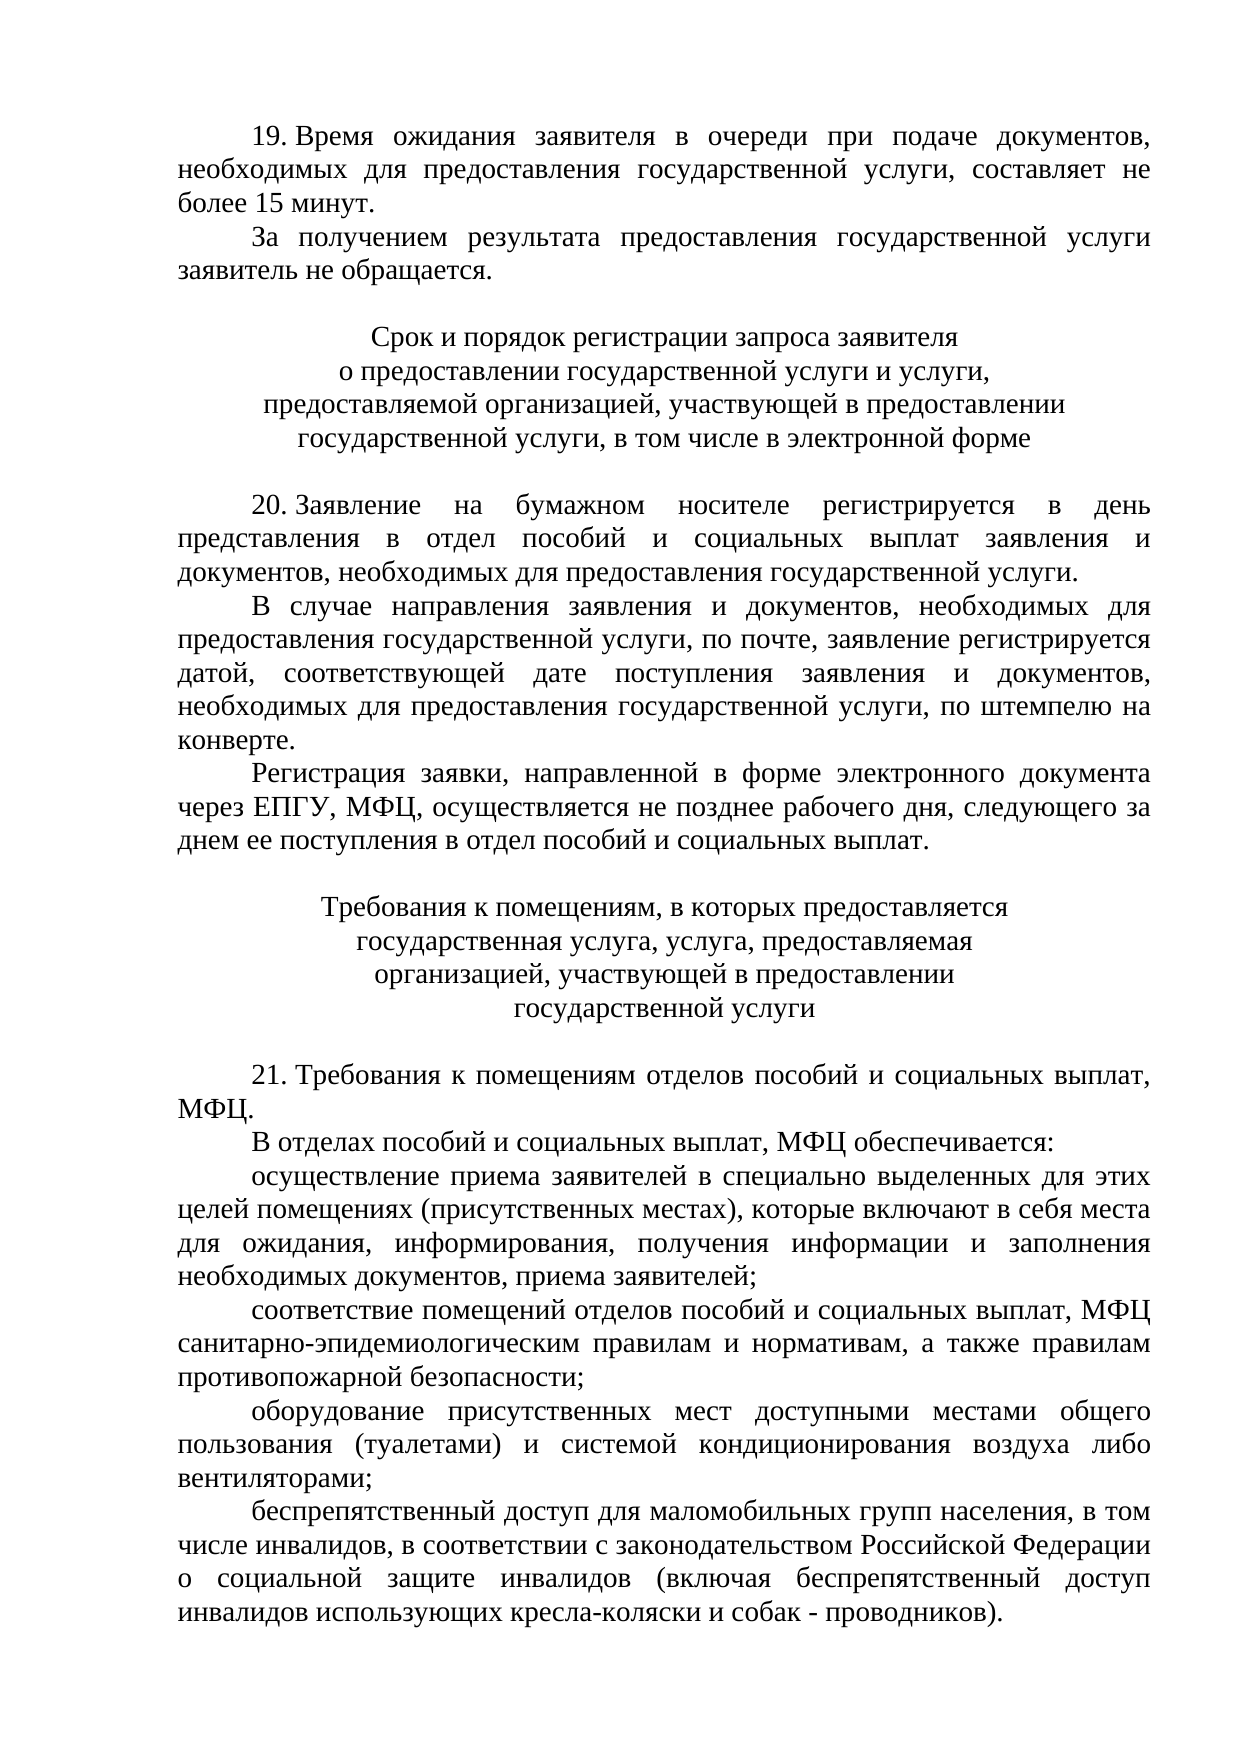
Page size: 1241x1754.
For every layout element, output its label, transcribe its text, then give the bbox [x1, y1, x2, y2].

text государственной услуги [177, 990, 1152, 1024]
text оборудование присутственных мест доступными местами общего пользования (туалетами) и системой кондиционирования воздуха либо вентиляторами; [177, 1393, 1152, 1493]
text беспрепятственный доступ для маломобильных групп населения, в том числе инвалидов, в соответствии с законодательством Российской Федерации о социальной защите инвалидов (включая беспрепятственный доступ инвалидов использующих кресла-коляски и собак - проводников). [177, 1493, 1152, 1627]
text государственная услуга, услуга, предоставляемая [177, 923, 1152, 957]
text 19. Время ожидания заявителя в очереди при подаче документов, необходимых для предоставления государственной услуги, составляет не более 15 минут. [177, 118, 1152, 219]
text о предоставлении государственной услуги и услуги, [177, 353, 1152, 386]
text 20. Заявление на бумажном носителе регистрируется в день представления в отдел пособий и социальных выплат заявления и документов, необходимых для предоставления государственной услуги. [177, 487, 1152, 588]
text организацией, участвующей в предоставлении [177, 957, 1152, 990]
text 21. Требования к помещениям отделов пособий и социальных выплат, МФЦ. [177, 1057, 1152, 1124]
text государственной услуги, в том числе в электронной форме [177, 420, 1152, 453]
text В случае направления заявления и документов, необходимых для предоставления государственной услуги, по почте, заявление регистрируется датой, соответствующей дате поступления заявления и документов, необходимых для предоставления государственной услуги, по штемпелю на конверте. [177, 588, 1152, 755]
text В отделах пособий и социальных выплат, МФЦ обеспечивается: [177, 1124, 1152, 1158]
text соответствие помещений отделов пособий и социальных выплат, МФЦ санитарно-эпидемиологическим правилам и нормативам, а также правилам противопожарной безопасности; [177, 1292, 1152, 1393]
text Требования к помещениям, в которых предоставляется [177, 889, 1152, 923]
text Регистрация заявки, направленной в форме электронного документа через ЕПГУ, МФЦ, осуществляется не позднее рабочего дня, следующего за днем ее поступления в отдел пособий и социальных выплат. [177, 755, 1152, 856]
text осуществление приема заявителей в специально выделенных для этих целей помещениях (присутственных местах), которые включают в себя места для ожидания, информирования, получения информации и заполнения необходимых документов, приема заявителей; [177, 1158, 1152, 1292]
text За получением результата предоставления государственной услуги заявитель не обращается. [177, 219, 1152, 286]
text предоставляемой организацией, участвующей в предоставлении [177, 386, 1152, 420]
text Срок и порядок регистрации запроса заявителя [177, 319, 1152, 353]
